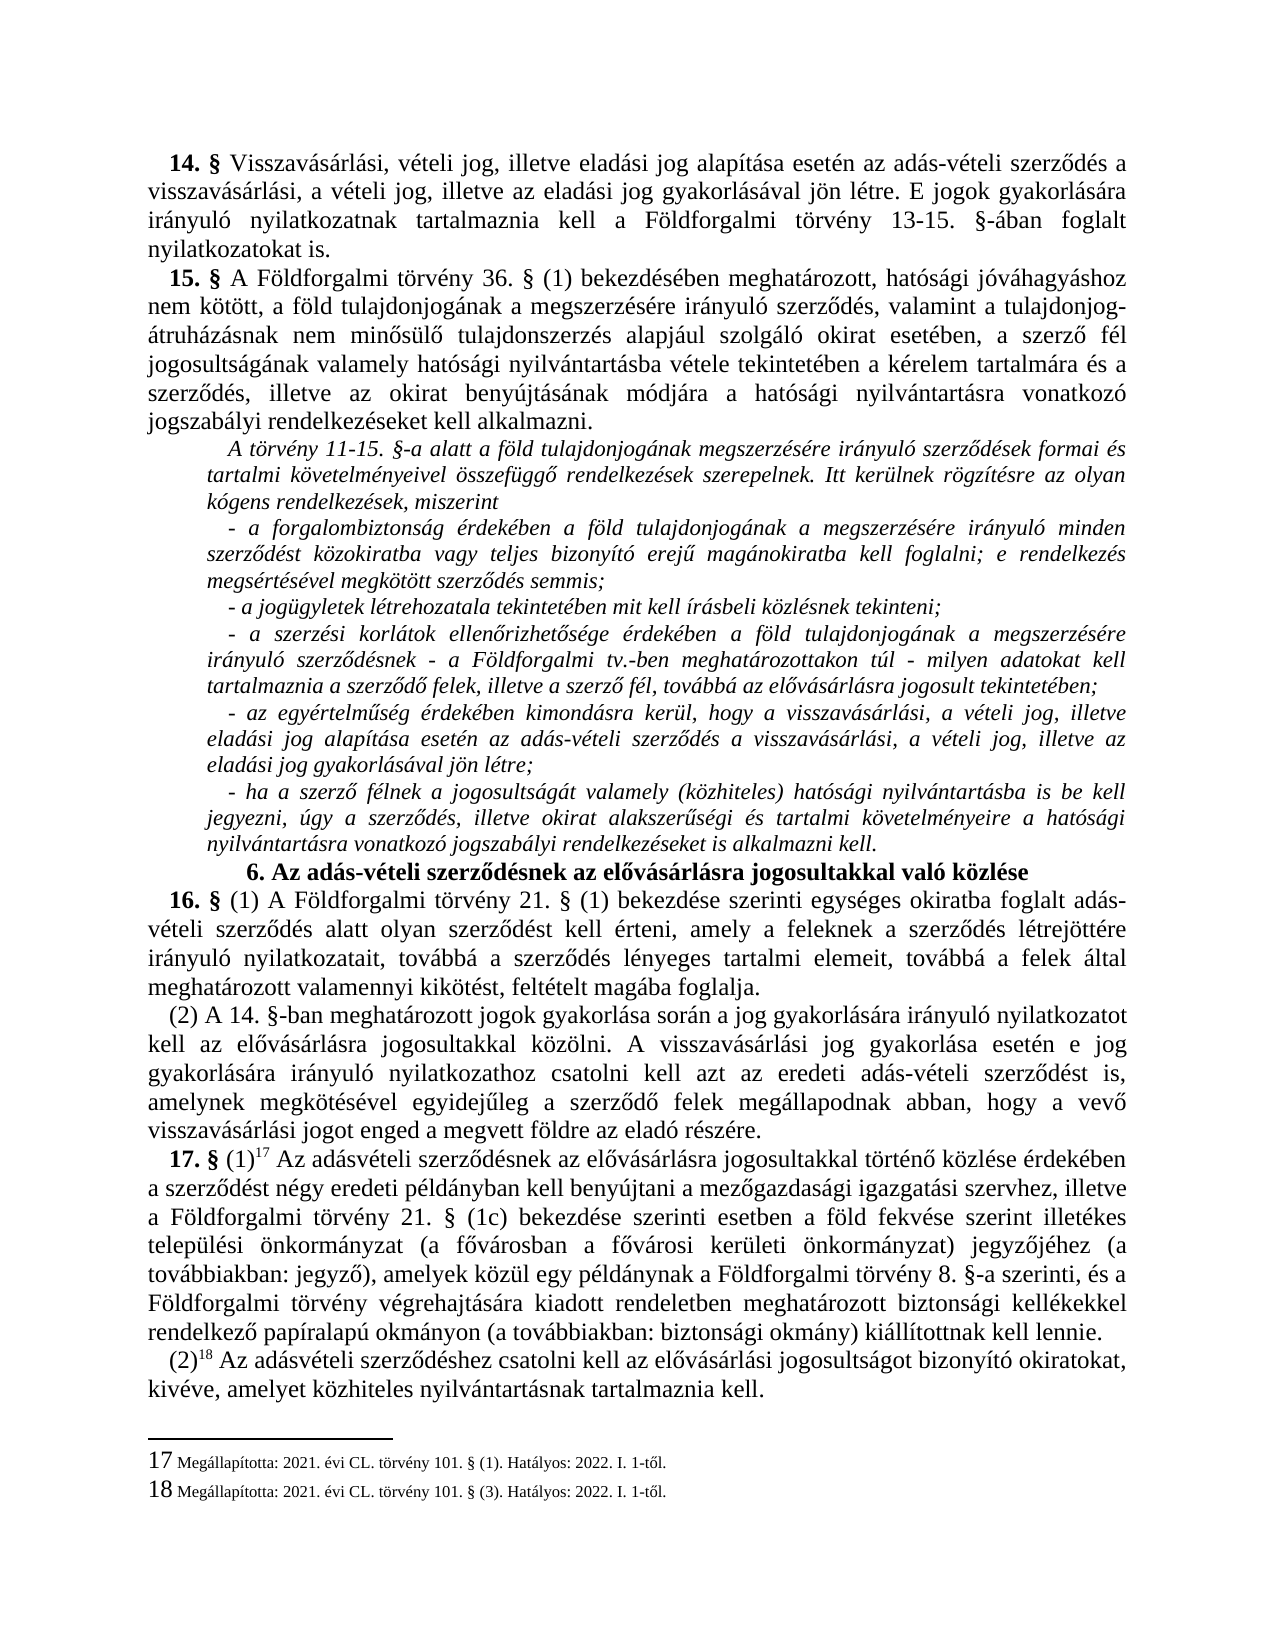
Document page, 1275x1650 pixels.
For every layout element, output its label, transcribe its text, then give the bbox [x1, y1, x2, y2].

text - a forgalombiztonság érdekében a föld tulajdonjogának a megszerzésére irányuló minden szerződést közokiratba vagy teljes bizonyító erejű magánokiratba kell foglalni; e rendelkezés megsértésével megkötött szerződés semmis; [207, 514, 1127, 593]
text - ha a szerző félnek a jogosultságát valamely (közhiteles) hatósági nyilvántartásba is be kell jegyezni, úgy a szerződés, illetve okirat alakszerűségi és tartalmi követelményeire a hatósági nyilvántartásra vonatkozó jogszabályi rendelkezéseket is alkalmazni kell. [207, 778, 1127, 857]
text (2) Az adásvételi szerződéshez csatolni kell az elővásárlási jogosultságot bizonyító okiratokat, kivéve, amelyet közhiteles nyilvántartásnak tartalmaznia kell. [148, 1346, 1127, 1403]
text 16. § (1) A Földforgalmi törvény 21. § (1) bekezdése szerinti egységes okiratba foglalt adás-vételi szerződés alatt olyan szerződést kell érteni, amely a feleknek a szerződés létrejöttére irányuló nyilatkozatait, továbbá a szerződés lényeges tartalmi elemeit, továbbá a felek által meghatározott valamennyi kikötést, feltételt magába foglalja. [148, 886, 1127, 1001]
text A törvény 11-15. §-a alatt a föld tulajdonjogának megszerzésére irányuló szerződések formai és tartalmi követelményeivel összefüggő rendelkezések szerepelnek. Itt kerülnek rögzítésre az olyan kógens rendelkezések, miszerint [207, 435, 1127, 514]
text - a szerzési korlátok ellenőrizhetősége érdekében a föld tulajdonjogának a megszerzésére irányuló szerződésnek - a Földforgalmi tv.-ben meghatározottakon túl - milyen adatokat kell tartalmaznia a szerződő felek, illetve a szerző fél, továbbá az elővásárlásra jogosult tekintetében; [207, 619, 1127, 699]
text - az egyértelműség érdekében kimondásra kerül, hogy a visszavásárlási, a vételi jog, illetve eladási jog alapítása esetén az adás-vételi szerződés a visszavásárlási, a vételi jog, illetve az eladási jog gyakorlásával jön létre; [207, 699, 1127, 778]
text 14. § Visszavásárlási, vételi jog, illetve eladási jog alapítása esetén az adás-vételi szerződés a visszavásárlási, a vételi jog, illetve az eladási jog gyakorlásával jön létre. E jogok gyakorlására irányuló nyilatkozatnak tartalmaznia kell a Földforgalmi törvény 13-15. §-ában foglalt nyilatkozatokat is. [148, 148, 1127, 263]
text 6. Az adás-vételi szerződésnek az elővásárlásra jogosultakkal való közlése [148, 857, 1127, 886]
text - a jogügyletek létrehozatala tekintetében mit kell írásbeli közlésnek tekinteni; [207, 593, 1127, 619]
text 17. § (1) Az adásvételi szerződésnek az elővásárlásra jogosultakkal történő közlése érdekében a szerződést négy eredeti példányban kell benyújtani a mezőgazdasági igazgatási szervhez, illetve a Földforgalmi törvény 21. § (1c) bekezdése szerinti esetben a föld fekvése szerint illetékes települési önkormányzat (a fővárosban a fővárosi kerületi önkormányzat) jegyzőjéhez (a továbbiakban: jegyző), amelyek közül egy példánynak a Földforgalmi törvény 8. §-a szerinti, és a Földforgalmi törvény végrehajtására kiadott rendeletben meghatározott biztonsági kellékekkel rendelkező papíralapú okmányon (a továbbiakban: biztonsági okmány) kiállítottnak kell lennie. [148, 1144, 1127, 1346]
text (2) A 14. §-ban meghatározott jogok gyakorlása során a jog gyakorlására irányuló nyilatkozatot kell az elővásárlásra jogosultakkal közölni. A visszavásárlási jog gyakorlása esetén e jog gyakorlására irányuló nyilatkozathoz csatolni kell azt az eredeti adás-vételi szerződést is, amelynek megkötésével egyidejűleg a szerződő felek megállapodnak abban, hogy a vevő visszavásárlási jogot enged a megvett földre az eladó részére. [148, 1001, 1127, 1144]
text 15. § A Földforgalmi törvény 36. § (1) bekezdésében meghatározott, hatósági jóváhagyáshoz nem kötött, a föld tulajdonjogának a megszerzésére irányuló szerződés, valamint a tulajdonjog-átruházásnak nem minősülő tulajdonszerzés alapjául szolgáló okirat esetében, a szerző fél jogosultságának valamely hatósági nyilvántartásba vétele tekintetében a kérelem tartalmára és a szerződés, illetve az okirat benyújtásának módjára a hatósági nyilvántartásra vonatkozó jogszabályi rendelkezéseket kell alkalmazni. [148, 263, 1127, 435]
